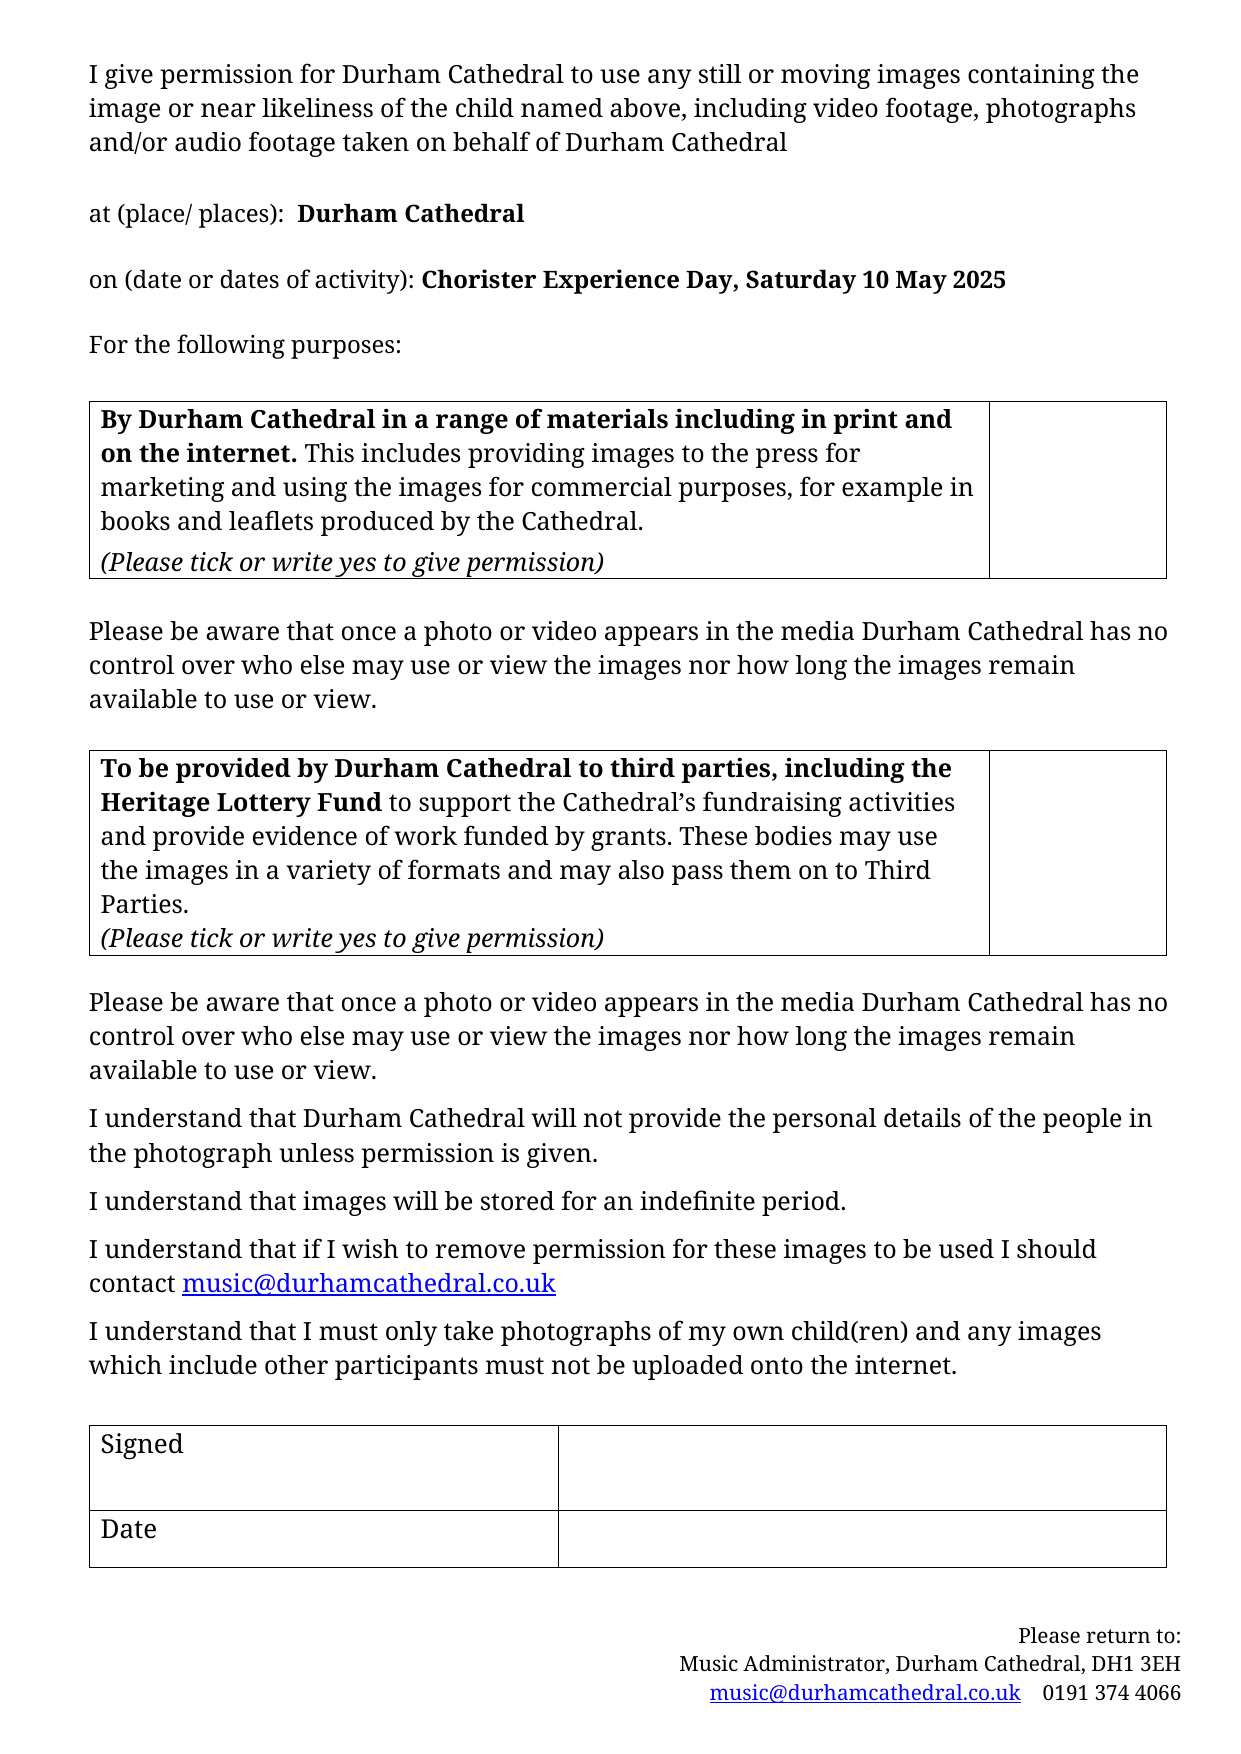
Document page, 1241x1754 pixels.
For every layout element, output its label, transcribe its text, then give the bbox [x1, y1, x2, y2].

text Please be aware that once a photo or video appears in the media Durham Cathedral has no control over who else may use or view the images nor how long the images remain available to use or view. [89, 613, 1181, 716]
table_cell [559, 1511, 1166, 1567]
table_header To be provided by Durham Cathedral to third parties, including the Heritage Lottery Fund to support the Cathedral’s fundraising activities and provide evidence of work funded by grants. These bodies may use the images in a variety of formats and may also pass them on to Third Parties. (Please tick or write yes to give permission) [90, 751, 989, 955]
text I understand that images will be stored for an indefinite period. [89, 1183, 1181, 1217]
text I understand that if I wish to remove permission for these images to be used I should contact music@durhamcathedral.co.uk [89, 1232, 1181, 1300]
table_header [990, 402, 1166, 578]
table_header Signed [90, 1426, 558, 1510]
text Please be aware that once a photo or video appears in the media Durham Cathedral has no control over who else may use or view the images nor how long the images remain available to use or view. [89, 985, 1181, 1087]
text I give permission for Durham Cathedral to use any still or moving images containing the image or near likeliness of the child named above, including video footage, photographs and/or audio footage taken on behalf of Durham Cathedral [89, 56, 1181, 158]
text I understand that I must only take photographs of my own child(ren) and any images which include other participants must not be uploaded onto the internet. [89, 1314, 1181, 1382]
text I understand that Durham Cathedral will not provide the personal details of the people in the photograph unless permission is given. [89, 1101, 1181, 1169]
text on (date or dates of activity): Chorister Experience Day, Saturday 10 May 2025 [89, 262, 1181, 295]
table_header [990, 751, 1166, 955]
table_cell Date [90, 1511, 558, 1567]
table_header By Durham Cathedral in a range of materials including in print and on the internet. This includes providing images to the press for marketing and using the images for commercial purposes, for example in books and leaflets produced by the Cathedral. (Please tick or write yes to give permission) [90, 402, 989, 578]
text For the following purposes: [89, 328, 1181, 360]
table_header [559, 1426, 1166, 1510]
text at (place/ places): Durham Cathedral [89, 197, 1181, 230]
